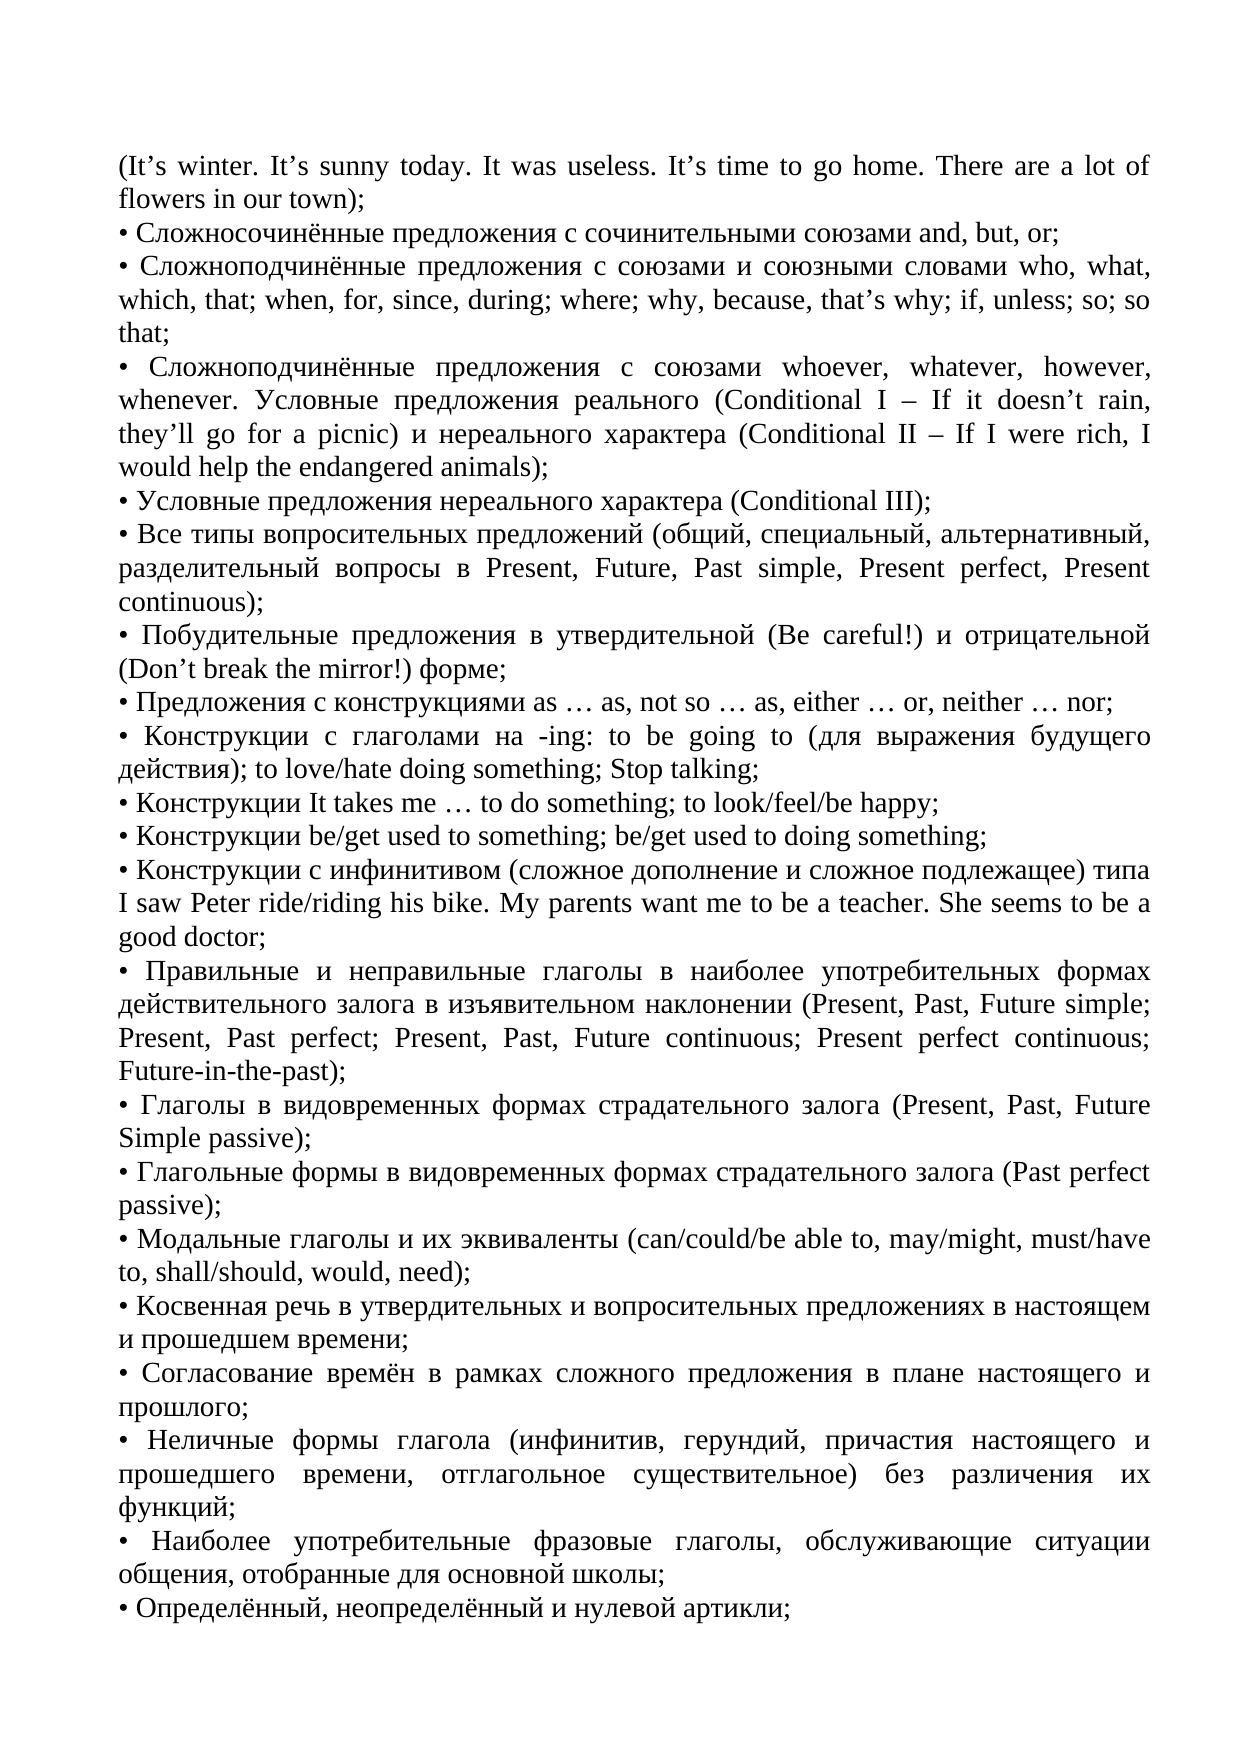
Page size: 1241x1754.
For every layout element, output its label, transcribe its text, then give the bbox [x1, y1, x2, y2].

text • Сложноподчинённые предложения с союзами whoever, whatever, however, whenever. Условные предложения реального (Conditional I – If it doesn’t rain, they’ll go for a picnic) и нереального характера (Conditional II – If I were rich, I would help the endangered animals); [118, 349, 1152, 483]
text • Конструкции be/get used to something; be/get used to doing something; [118, 818, 1152, 852]
text • Определённый, неопределённый и нулевой артикли; [118, 1590, 1152, 1623]
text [118, 148, 1152, 215]
text • Все типы вопросительных предложений (общий, специальный, альтернативный, разделительный вопросы в Present, Future, Past simple, Present perfect, Present continuous); [118, 517, 1152, 617]
text • Условные предложения нереального характера (Conditional III); [118, 483, 1152, 517]
text • Наиболее употребительные фразовые глаголы, обслуживающие ситуации общения, отобранные для основной школы; [118, 1523, 1152, 1590]
text • Согласование времён в рамках сложного предложения в плане настоящего и прошлого; [118, 1355, 1152, 1422]
text • Неличные формы глагола (инфинитив, герундий, причастия настоящего и прошедшего времени, отглагольное существительное) без различения их функций; [118, 1422, 1152, 1523]
text • Сложносочинённые предложения с сочинительными союзами and, but, or; [118, 215, 1152, 248]
text • Глаголы в видовременных формах страдательного залога (Present, Past, Future Simple passive); [118, 1087, 1152, 1154]
text • Побудительные предложения в утвердительной (Be careful!) и отрицательной (Don’t break the mirror!) форме; [118, 617, 1152, 684]
text • Конструкции It takes me … to do something; to look/feel/be happy; [118, 785, 1152, 818]
text • Конструкции с инфинитивом (сложное дополнение и сложное подлежащее) типа I saw Peter ride/riding his bike. My parents want me to be a teacher. She seems to be a good doctor; [118, 852, 1152, 953]
text • Правильные и неправильные глаголы в наиболее употребительных формах действительного залога в изъявительном наклонении (Present, Past, Future simple; Present, Past perfect; Present, Past, Future continuous; Present perfect continuous; Future-in-the-past); [118, 953, 1152, 1087]
text • Сложноподчинённые предложения с союзами и союзными словами who, what, which, that; when, for, since, during; where; why, because, that’s why; if, unless; so; so that; [118, 248, 1152, 349]
text • Модальные глаголы и их эквиваленты (can/could/be able to, may/might, must/have to, shall/should, would, need); [118, 1221, 1152, 1288]
text • Глагольные формы в видовременных формах страдательного залога (Past perfect passive); [118, 1154, 1152, 1221]
text • Конструкции с глаголами на -ing: to be going to (для выражения будущего действия); to love/hate doing something; Stop talking; [118, 718, 1152, 785]
text • Предложения с конструкциями as … as, not so … as, either … or, neither … nor; [118, 684, 1152, 718]
text • Косвенная речь в утвердительных и вопросительных предложениях в настоящем и прошедшем времени; [118, 1288, 1152, 1355]
